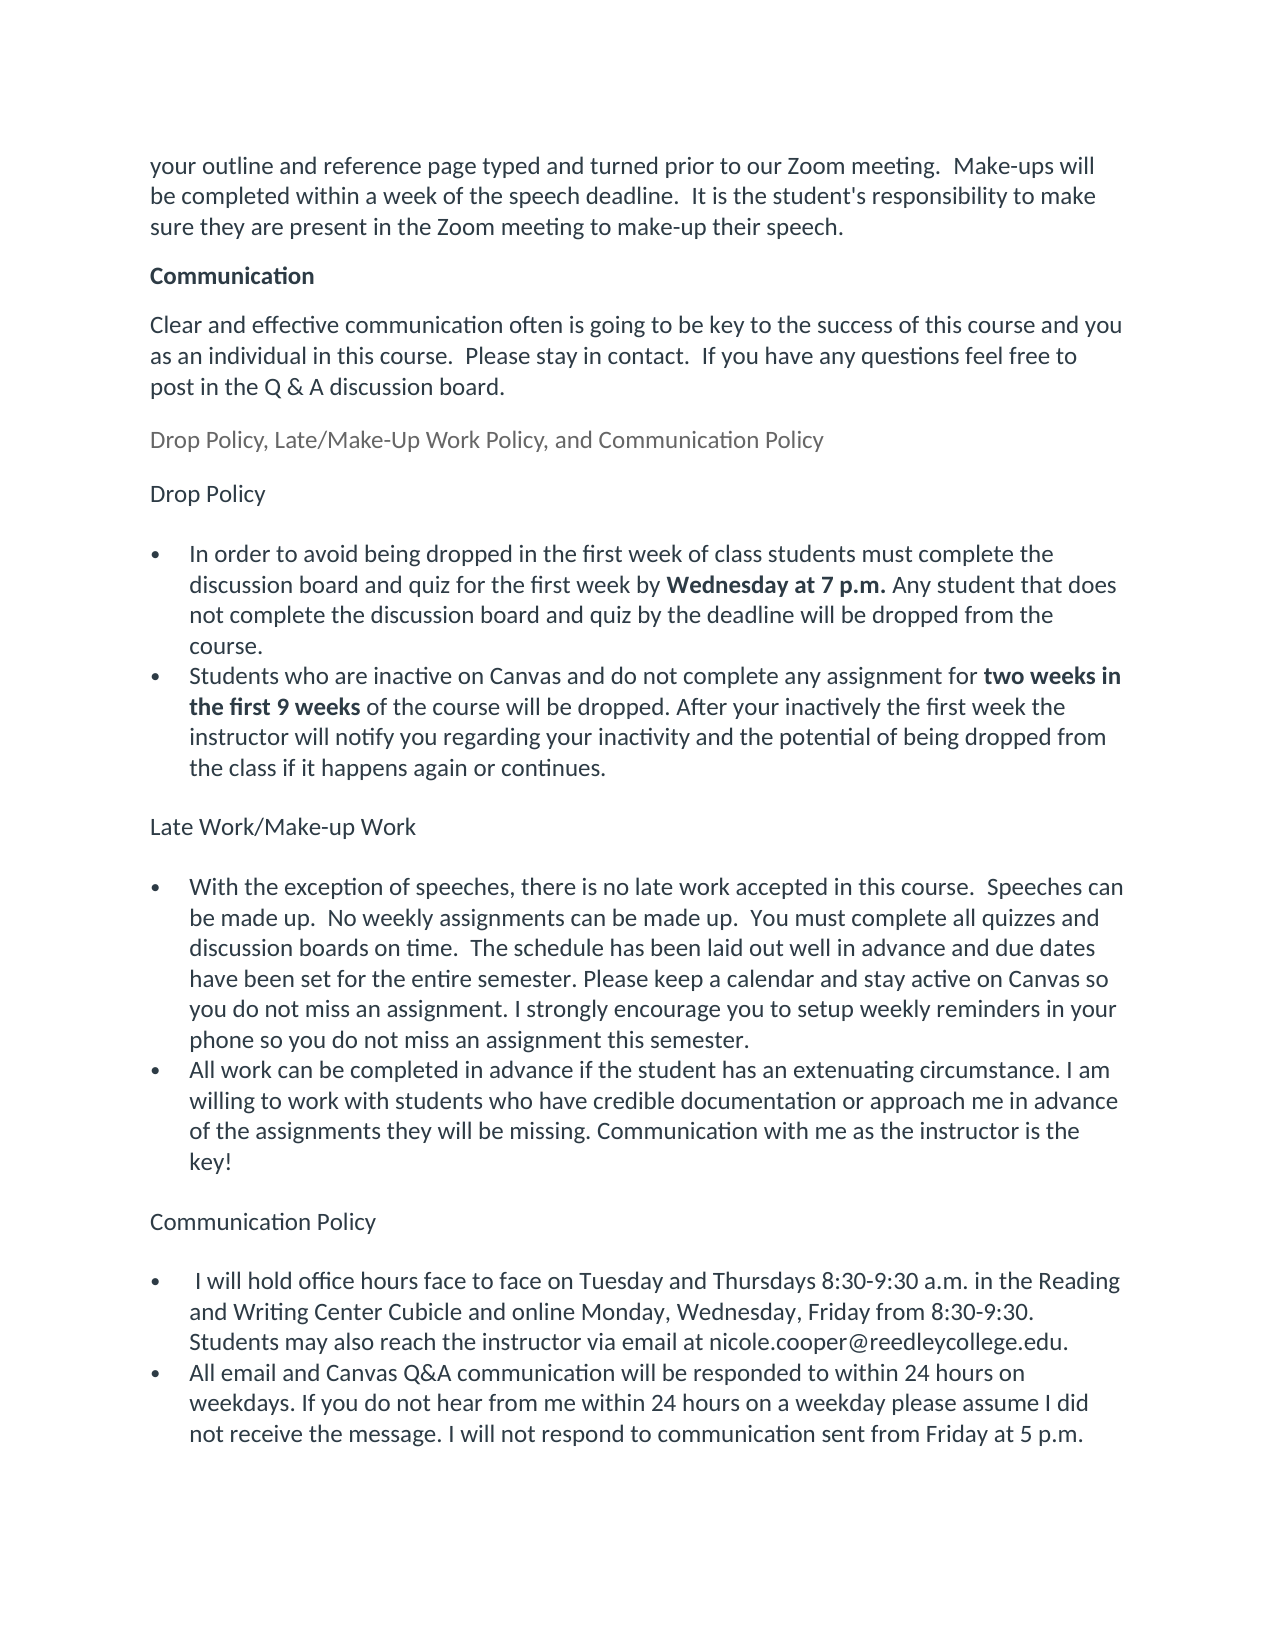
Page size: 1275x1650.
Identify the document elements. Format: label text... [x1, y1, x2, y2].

text Drop Policy, Late/Make-Up Work Policy, and Communication Policy [150, 424, 1125, 455]
list In order to avoid being dropped in the first week of class students must complete the discussion board and quiz for the first week by Wednesday at 7 p.m. Any student that does not complete the discussion board and quiz by the deadline will be dropped from the course. [152, 538, 1125, 660]
list Students who are inactive on Canvas and do not complete any assignment for two weeks in the first 9 weeks of the course will be dropped. After your inactively the first week the instructor will notify you regarding your inactivity and the potential of being dropped from the class if it happens again or continues. [152, 660, 1125, 782]
list I will hold office hours face to face on Tuesday and Thursdays 8:30-9:30 a.m. in the Reading and Writing Center Cubicle and online Monday, Wednesday, Friday from 8:30-9:30. Students may also reach the instructor via email at nicole.cooper@reedleycollege.edu. [152, 1265, 1125, 1357]
text Late Work/Make-up Work [150, 812, 1125, 842]
text Communication [150, 260, 1125, 291]
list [152, 1357, 1125, 1448]
list All work can be completed in advance if the student has an extenuating circumstance. I am willing to work with students who have credible documentation or approach me in advance of the assignments they will be missing. Communication with me as the instructor is the key! [152, 1054, 1125, 1176]
text Communication Policy [150, 1206, 1125, 1236]
list With the exception of speeches, there is no late work accepted in this course. Speeches can be made up. No weekly assignments can be made up. You must complete all quizzes and discussion boards on time. The schedule has been laid out well in advance and due dates have been set for the entire semester. Please keep a calendar and stay active on Canvas so you do not miss an assignment. I strongly encourage you to setup weekly reminders in your phone so you do not miss an assignment this semester. [152, 871, 1125, 1054]
text Drop Policy [150, 478, 1125, 509]
text Clear and effective communication often is going to be key to the success of this course and you as an individual in this course. Please stay in contact. If you have any questions feel free to post in the Q & A discussion board. [150, 309, 1125, 401]
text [150, 150, 1125, 242]
